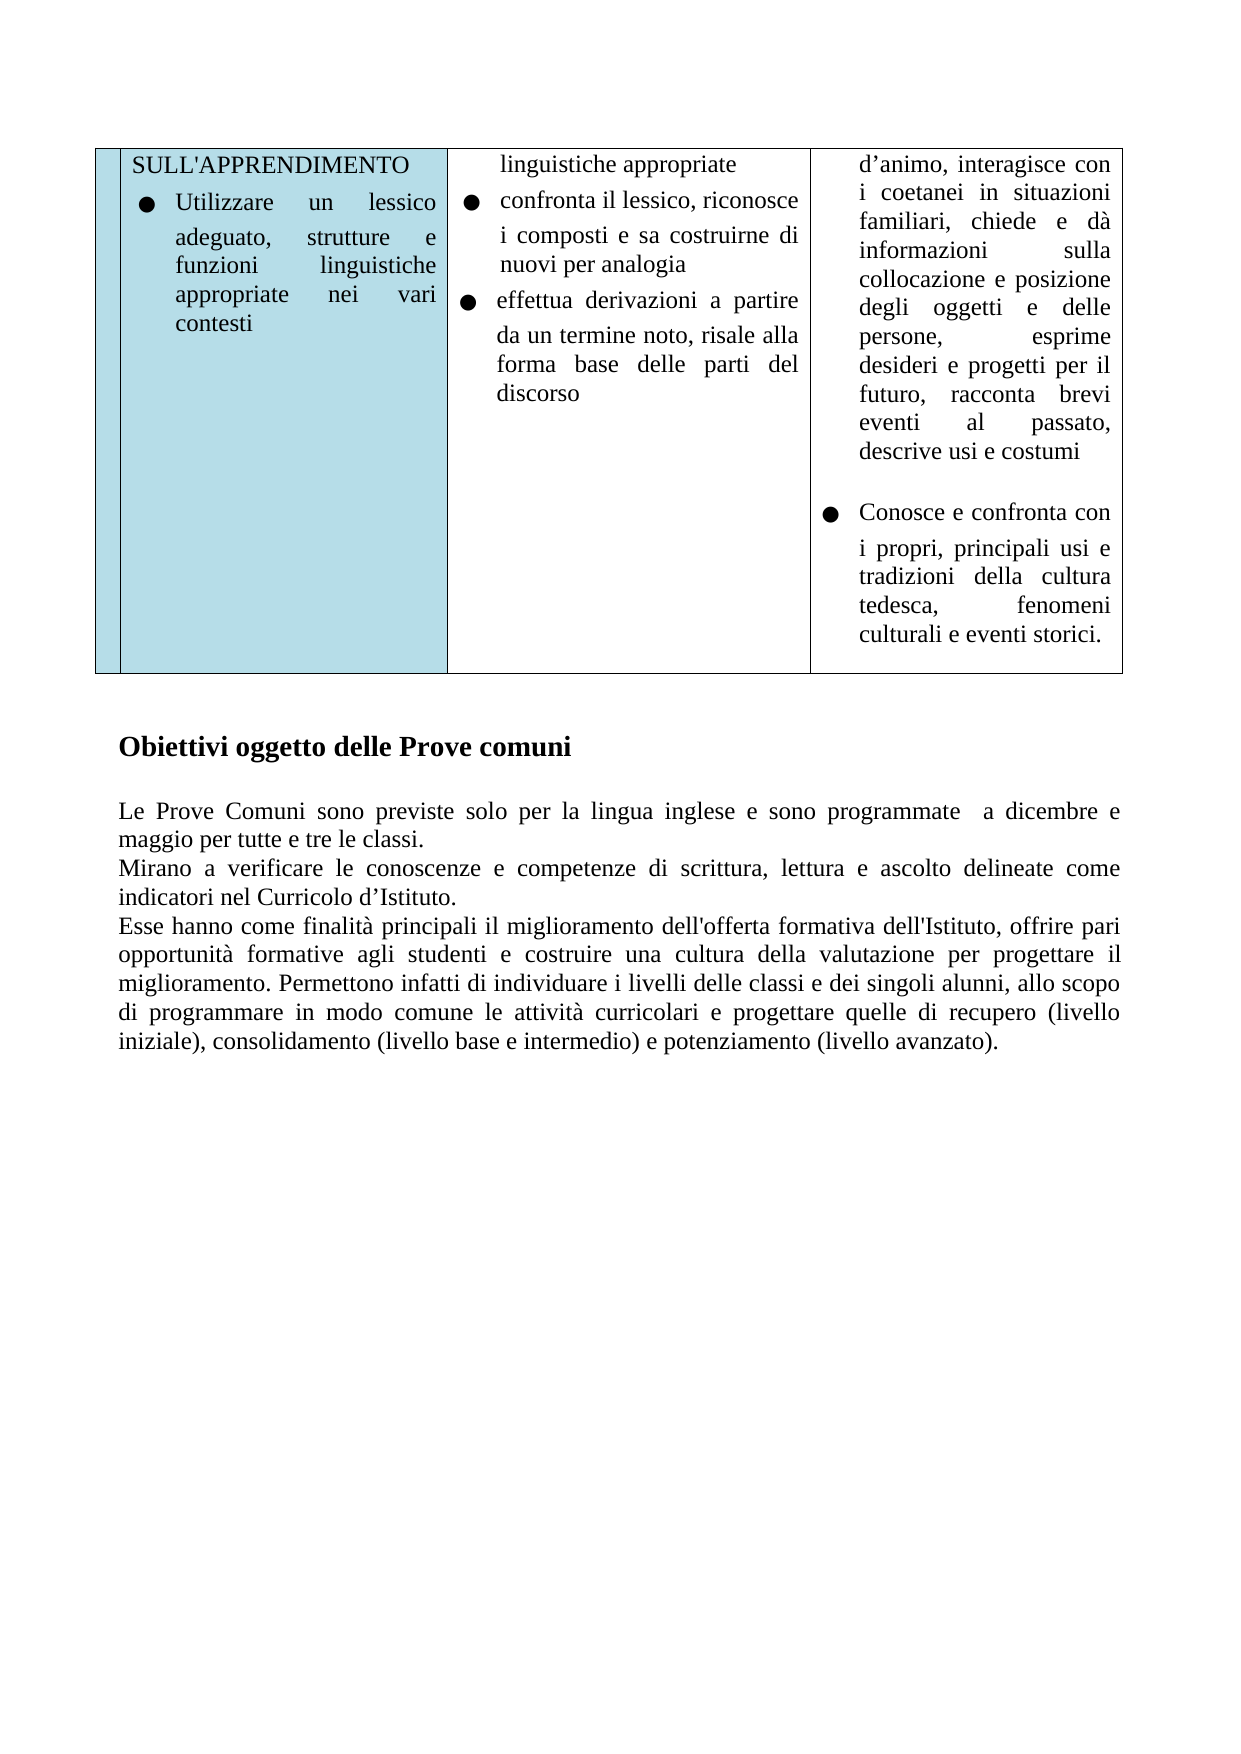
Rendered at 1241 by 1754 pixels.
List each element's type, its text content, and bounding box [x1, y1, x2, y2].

text Le Prove Comuni sono previste solo per la lingua inglese e sono programmate a dicembre e maggio per tutte e tre le classi. [118, 796, 1122, 853]
text Mirano a verificare le conoscenze e competenze di scrittura, lettura e ascolto delineate come indicatori nel Curricolo d’Istituto. [118, 853, 1122, 911]
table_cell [121, 149, 447, 673]
table_cell [96, 149, 120, 673]
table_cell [811, 149, 1122, 673]
text Obiettivi oggetto delle Prove comuni [118, 729, 1122, 762]
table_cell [448, 149, 810, 673]
text Esse hanno come finalità principali il miglioramento dell'offerta formativa dell'Istituto, offrire pari opportunità formative agli studenti e costruire una cultura della valutazione per progettare il miglioramento. Permettono infatti di individuare i livelli delle classi e dei singoli alunni, allo scopo di programmare in modo comune le attività curricolari e progettare quelle di recupero (livello iniziale), consolidamento (livello base e intermedio) e potenziamento (livello avanzato). [118, 911, 1122, 1054]
